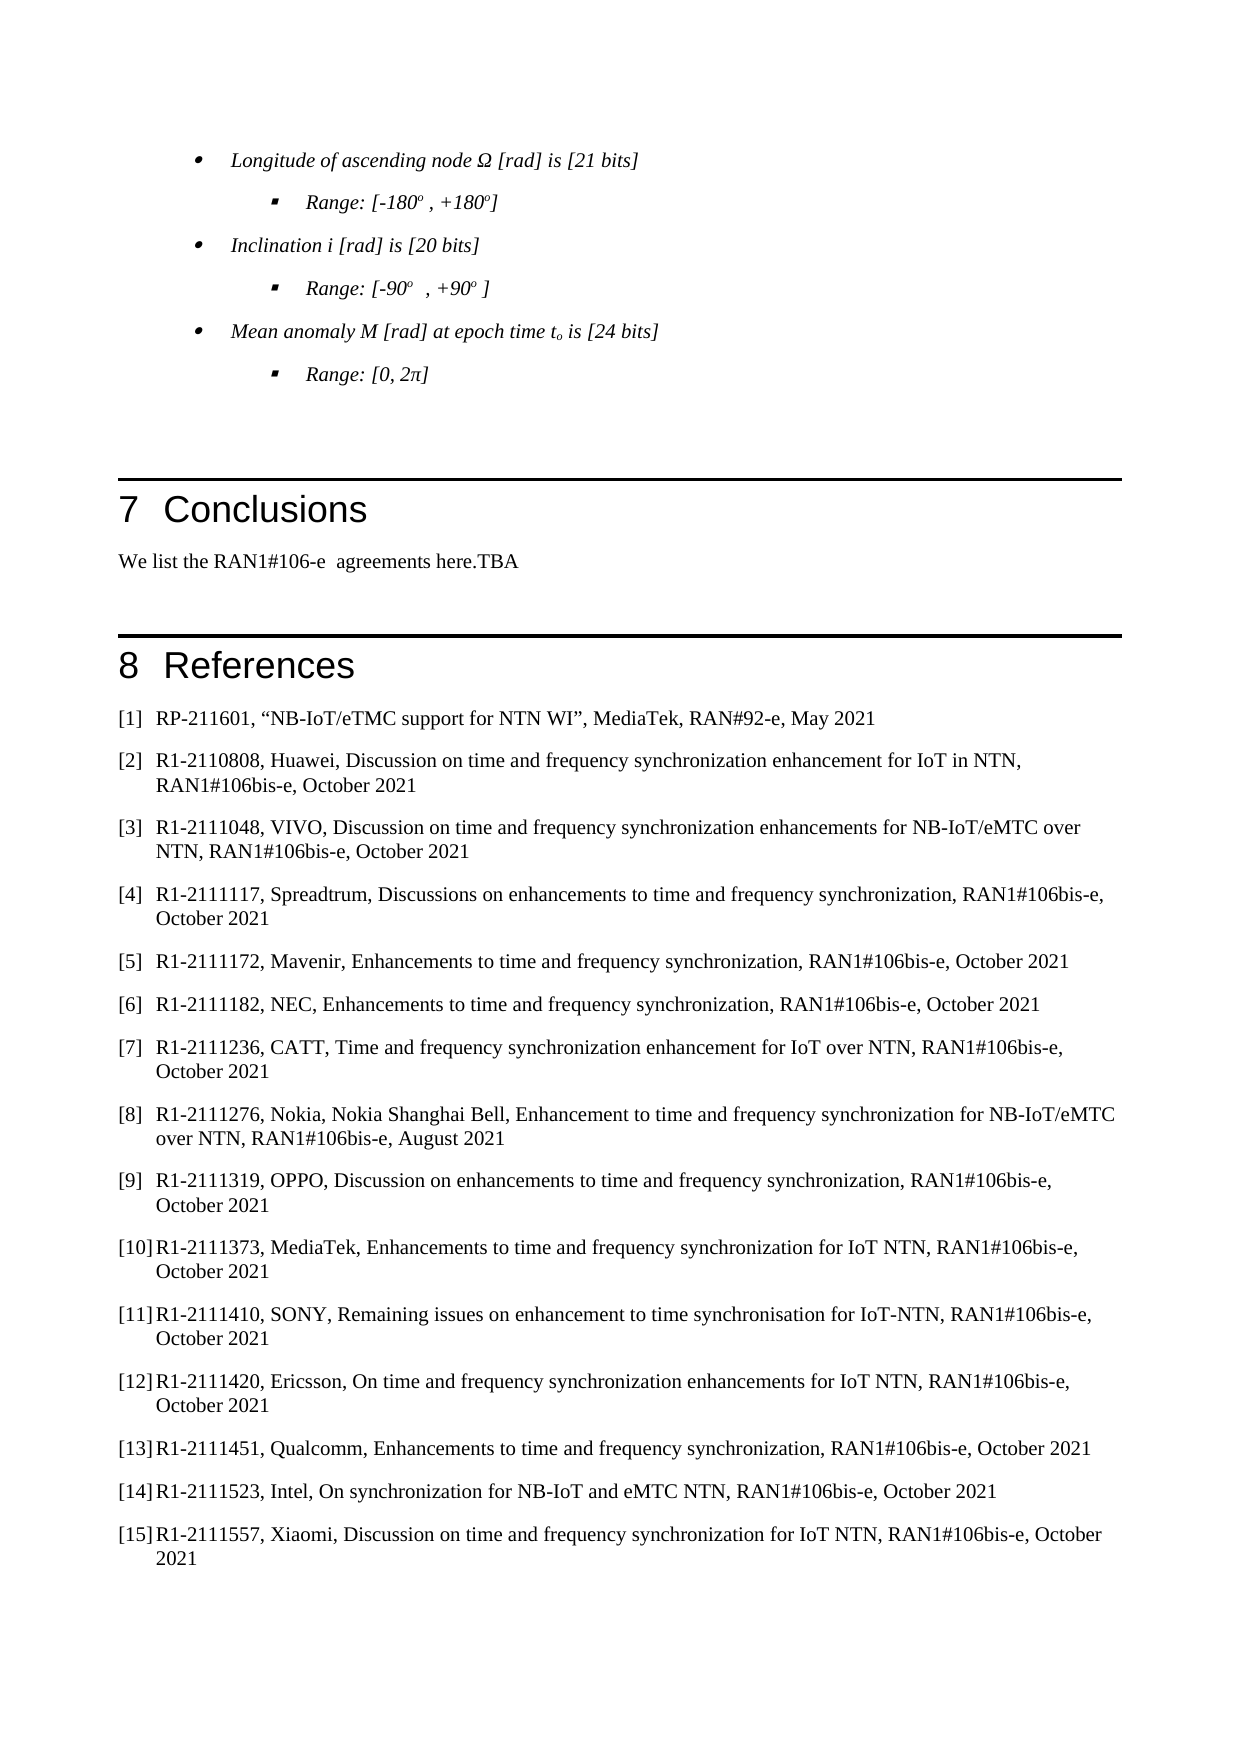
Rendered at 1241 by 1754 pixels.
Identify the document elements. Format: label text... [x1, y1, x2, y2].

list R1-2111410, SONY, Remaining issues on enhancement to time synchronisation for IoT-NTN, RAN1#106bis-e, October 2021 [118, 1302, 1122, 1350]
list R1-2111172, Mavenir, Enhancements to time and frequency synchronization, RAN1#106bis-e, October 2021 [118, 949, 1122, 973]
list R1-2111557, Xiaomi, Discussion on time and frequency synchronization for IoT NTN, RAN1#106bis-e, October 2021 [118, 1522, 1122, 1570]
list R1-2111523, Intel, On synchronization for NB-IoT and eMTC NTN, RAN1#106bis-e, October 2021 [118, 1479, 1122, 1503]
list R1-2111420, Ericsson, On time and frequency synchronization enhancements for IoT NTN, RAN1#106bis-e, October 2021 [118, 1369, 1122, 1417]
list R1-2110808, Huawei, Discussion on time and frequency synchronization enhancement for IoT in NTN, RAN1#106bis-e, October 2021 [118, 748, 1122, 797]
list Range: [-90o , +90o ] [268, 276, 1122, 300]
list Inclination i [rad] is [20 bits] [193, 233, 1122, 257]
list Longitude of ascending node Ω [rad] is [21 bits] [193, 147, 1122, 172]
list Range: [-180o , +180o] [268, 190, 1122, 214]
list R1-2111319, OPPO, Discussion on enhancements to time and frequency synchronization, RAN1#106bis-e, October 2021 [118, 1168, 1122, 1217]
subtitle References [118, 638, 1122, 687]
list Range: [0, 2π] [268, 362, 1122, 386]
list R1-2111236, CATT, Time and frequency synchronization enhancement for IoT over NTN, RAN1#106bis-e, October 2021 [118, 1035, 1122, 1083]
list R1-2111373, MediaTek, Enhancements to time and frequency synchronization for IoT NTN, RAN1#106bis-e, October 2021 [118, 1235, 1122, 1283]
list RP-211601, “NB-IoT/eTMC support for NTN WI”, MediaTek, RAN#92-e, May 2021 [118, 706, 1122, 730]
text We list the RAN1#106-e agreements here.TBA [118, 549, 1122, 573]
list R1-2111117, Spreadtrum, Discussions on enhancements to time and frequency synchronization, RAN1#106bis-e, October 2021 [118, 882, 1122, 930]
list R1-2111276, Nokia, Nokia Shanghai Bell, Enhancement to time and frequency synchronization for NB-IoT/eMTC over NTN, RAN1#106bis-e, August 2021 [118, 1102, 1122, 1150]
list R1-2111048, VIVO, Discussion on time and frequency synchronization enhancements for NB-IoT/eMTC over NTN, RAN1#106bis-e, October 2021 [118, 815, 1122, 863]
subtitle Conclusions [118, 481, 1122, 530]
list R1-2111182, NEC, Enhancements to time and frequency synchronization, RAN1#106bis-e, October 2021 [118, 992, 1122, 1016]
list R1-2111451, Qualcomm, Enhancements to time and frequency synchronization, RAN1#106bis-e, October 2021 [118, 1436, 1122, 1460]
list Mean anomaly M [rad] at epoch time to is [24 bits] [193, 319, 1122, 343]
